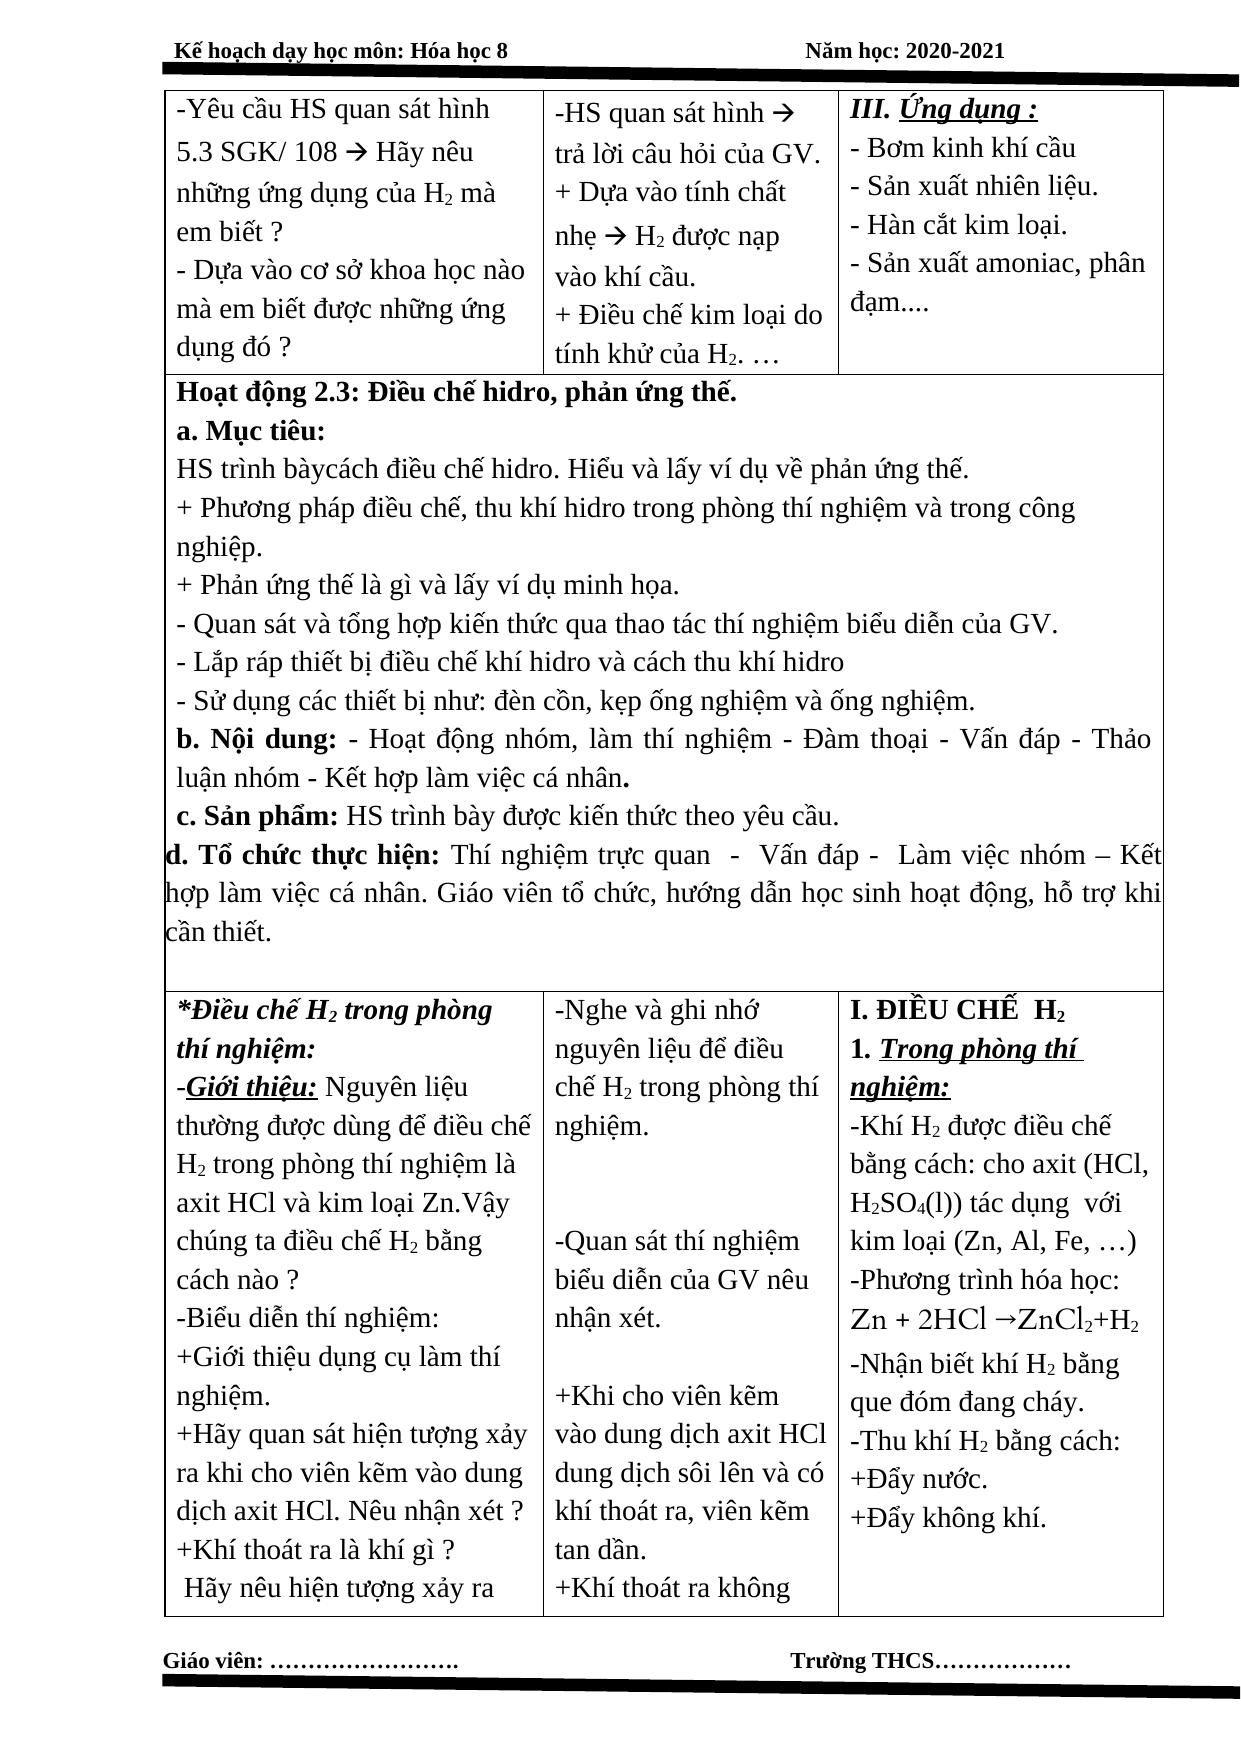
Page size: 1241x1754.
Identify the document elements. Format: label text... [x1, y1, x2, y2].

table_cell III. Ứng dụng : - Bơm kinh khí cầu - Sản xuất nhiên liệu. - Hàn cắt kim loại. - Sản xuất amoniac, phân đạm.... [839, 91, 1163, 373]
table_cell -HS quan sát hình 🡪 trả lời câu hỏi của GV. + Dựa vào tính chất nhẹ 🡪 H2 được nạp vào khí cầu. + Điều chế kim loại do tính khử của H2. … [544, 91, 838, 373]
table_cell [839, 992, 1163, 1616]
table_cell -Yêu cầu HS quan sát hình 5.3 SGK/ 108 🡪 Hãy nêu những ứng dụng của H2 mà em biết ? - Dựa vào cơ sở khoa học nào mà em biết được những ứng dụng đó ? [166, 91, 543, 373]
table_cell Hoạt động 2.3: Điều chế hidro, phản ứng thế. a. Mục tiêu: HS trình bàycách điều chế hidro. Hiểu và lấy ví dụ về phản ứng thế. + Phương pháp điều chế, thu khí hidro trong phòng thí nghiệm và trong công nghiệp. + Phản ứng thế là gì và lấy ví dụ minh họa. - Quan sát và tổng hợp kiến thức qua thao tác thí nghiệm biểu diễn của GV. - Lắp ráp thiết bị điều chế khí hidro và cách thu khí hidro - Sử dụng các thiết bị như: đèn cồn, kẹp ống nghiệm và ống nghiệm. b. Nội dung: - Hoạt động nhóm, làm thí nghiệm - Đàm thoại - Vấn đáp - Thảo luận nhóm - Kết hợp làm việc cá nhân. c. Sản phẩm: HS trình bày được kiến thức theo yêu cầu. d. Tổ chức thực hiện: Thí nghiệm trực quan - Vấn đáp - Làm việc nhóm – Kết hợp làm việc cá nhân. Giáo viên tổ chức, hướng dẫn học sinh hoạt động, hỗ trợ khi cần thiết. [166, 375, 1163, 991]
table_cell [166, 992, 543, 1616]
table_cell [544, 992, 838, 1616]
